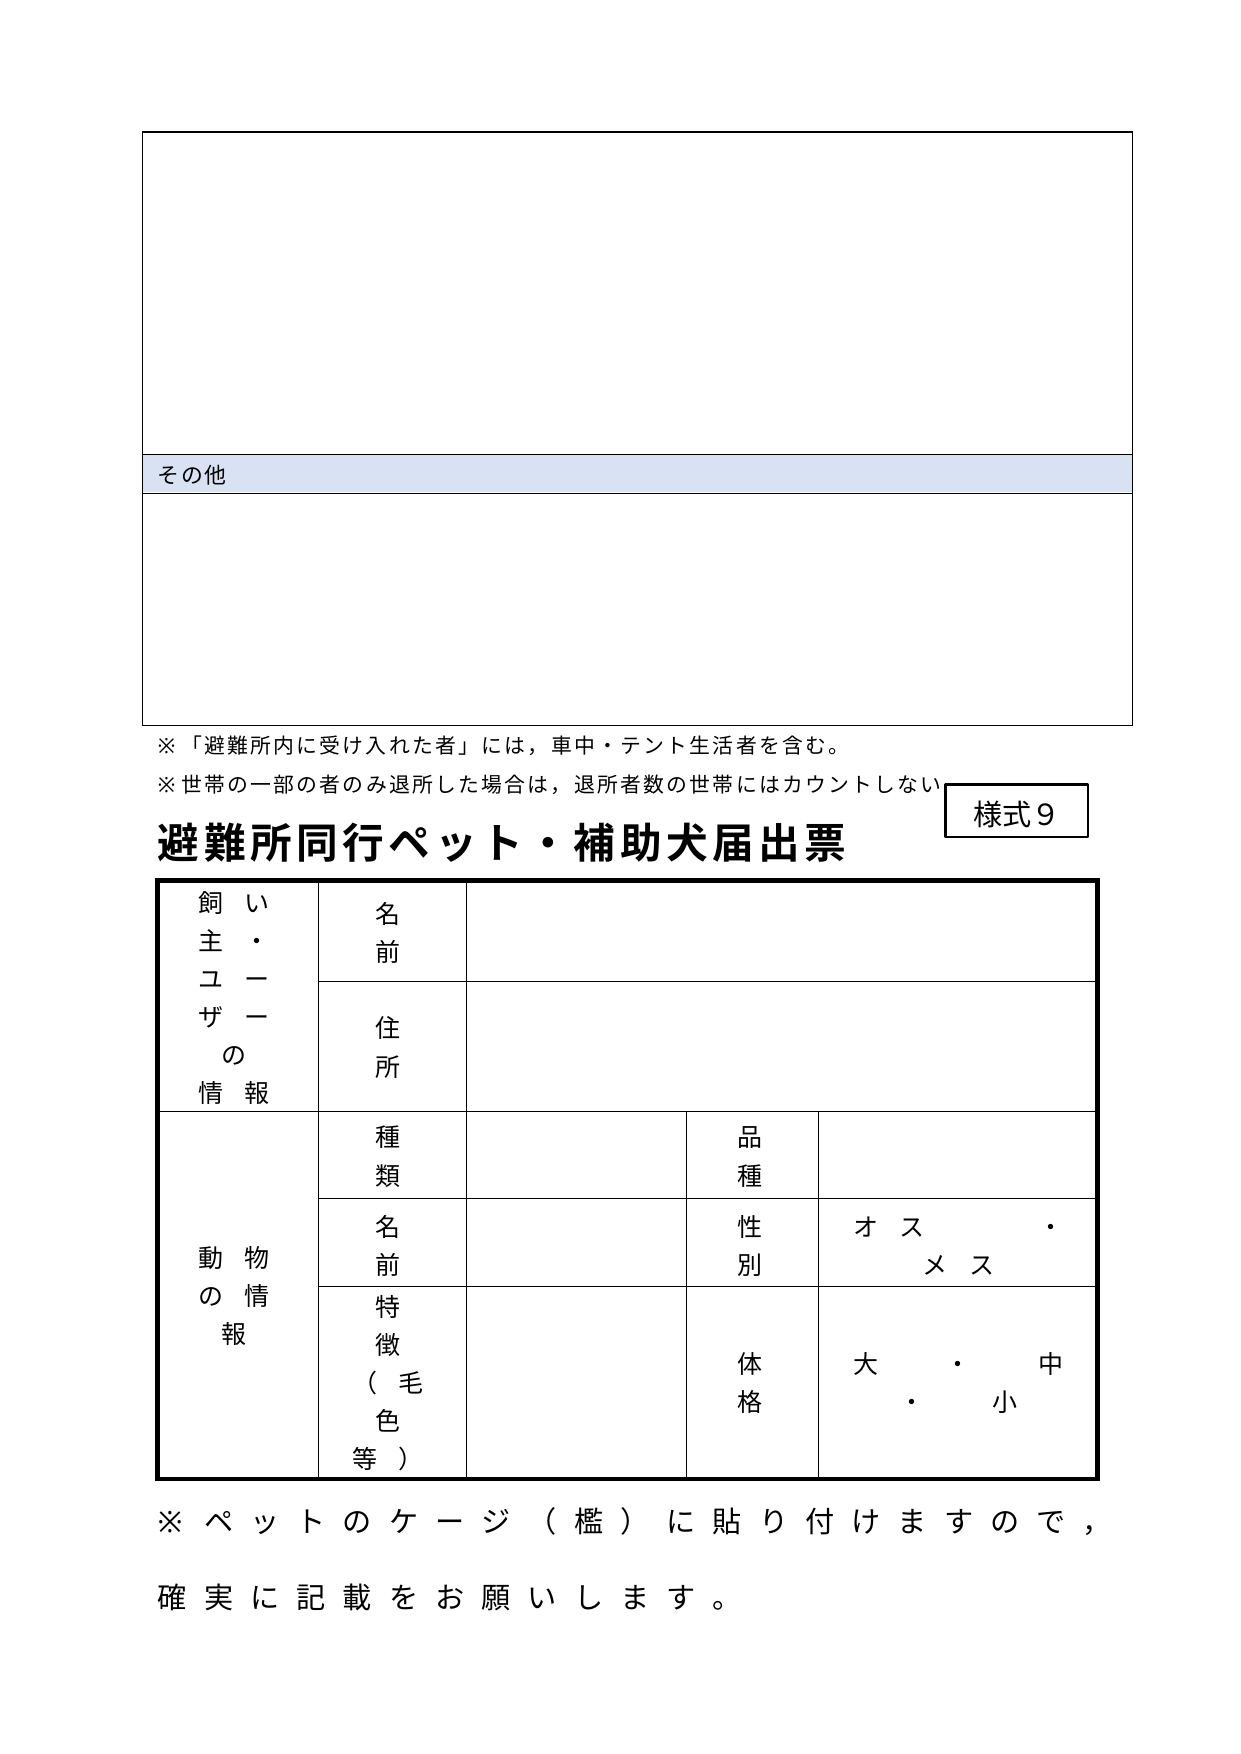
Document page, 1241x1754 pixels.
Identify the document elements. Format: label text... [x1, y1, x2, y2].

text ※「避難所内に受け入れた者」には，車中・テント生活者を含む。 [158, 726, 1083, 764]
table_cell 品 種 [687, 1112, 818, 1198]
text ※ペットのケージ（檻）に貼り付けますので，確実に記載をお願いします。 [158, 1481, 1083, 1633]
text 避難所同行ペット・補助犬届出票 [158, 802, 1083, 878]
table_cell [467, 1112, 686, 1198]
table_cell [143, 494, 1132, 725]
table_cell 住 所 [319, 982, 466, 1111]
table_header 名 前 [319, 883, 466, 981]
table_cell 名 前 [319, 1199, 466, 1286]
table_cell 性 別 [687, 1199, 818, 1286]
table_cell [819, 1112, 1095, 1198]
table_cell オス ・ メス [819, 1199, 1095, 1286]
table_cell 特 徴 （毛色等） [319, 1287, 466, 1477]
table_cell その他 [143, 455, 1132, 492]
text ※世帯の一部の者のみ退所した場合は，退所者数の世帯にはカウントしない。 [158, 764, 1083, 802]
table_cell 体 格 [687, 1287, 818, 1477]
table_cell [467, 1199, 686, 1286]
table_header 飼い主・ ユーザーの 情報 [160, 883, 318, 1111]
table_cell [143, 133, 1132, 453]
table_cell 種 類 [319, 1112, 466, 1198]
table_cell [467, 1287, 686, 1477]
table_cell 大 ・ 中 ・ 小 [819, 1287, 1095, 1477]
table_cell [467, 982, 1095, 1111]
table_header [467, 883, 1095, 981]
table_cell 動物の情報 [160, 1112, 318, 1477]
